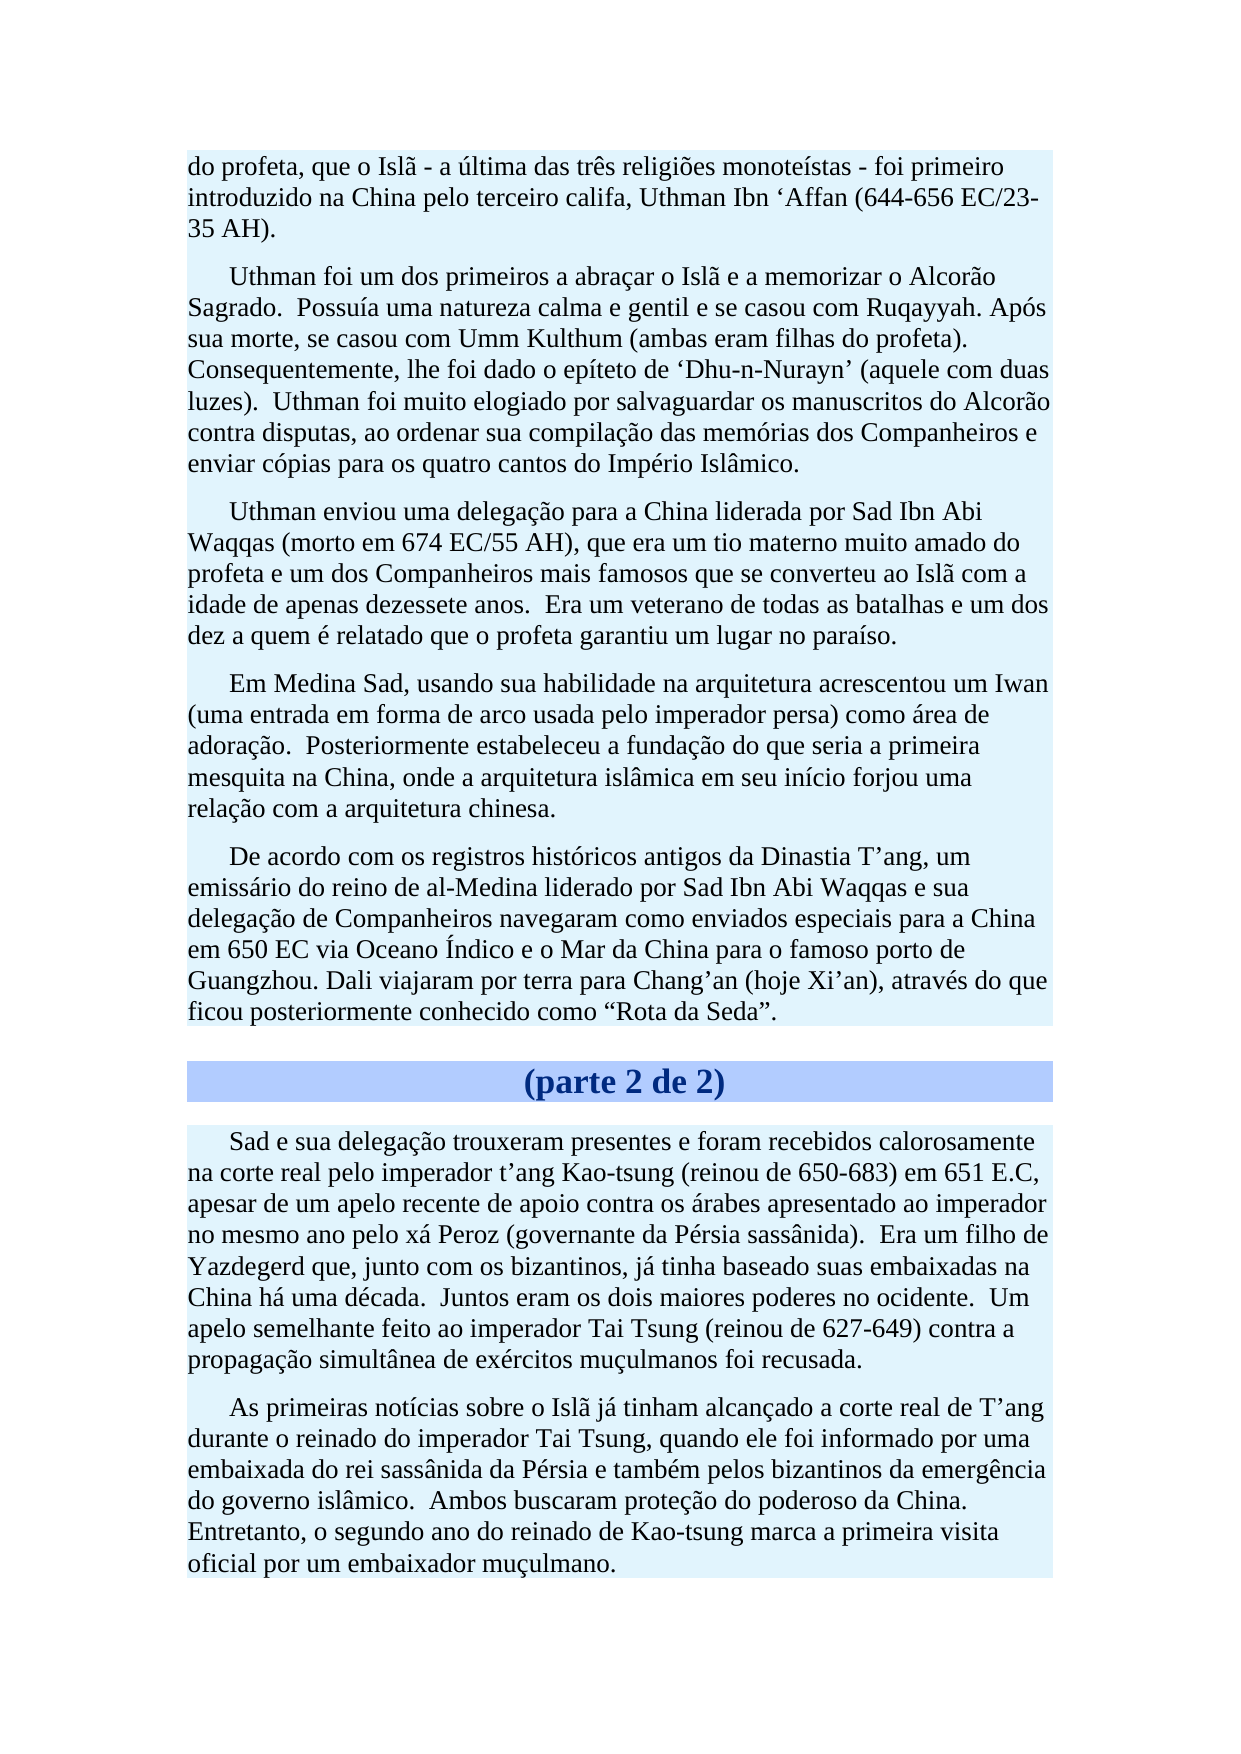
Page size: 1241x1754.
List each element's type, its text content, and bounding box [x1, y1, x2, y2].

text Uthman enviou uma delegação para a China liderada por Sad Ibn Abi Waqqas (morto em 674 EC/55 AH), que era um tio materno muito amado do profeta e um dos Companheiros mais famosos que se converteu ao Islã com a idade de apenas dezessete anos. Era um veterano de todas as batalhas e um dos dez a quem é relatado que o profeta garantiu um lugar no paraíso. [187, 495, 1053, 651]
text (parte 2 de 2) [187, 1061, 1053, 1102]
text As primeiras notícias sobre o Islã já tinham alcançado a corte real de T’ang durante o reinado do imperador Tai Tsung, quando ele foi informado por uma embaixada do rei sassânida da Pérsia e também pelos bizantinos da emergência do governo islâmico. Ambos buscaram proteção do poderoso da China. Entretanto, o segundo ano do reinado de Kao-tsung marca a primeira visita oficial por um embaixador muçulmano. [187, 1391, 1053, 1578]
text De acordo com os registros históricos antigos da Dinastia T’ang, um emissário do reino de al-Medina liderado por Sad Ibn Abi Waqqas e sua delegação de Companheiros navegaram como enviados especiais para a China em 650 EC via Oceano Índico e o Mar da China para o famoso porto de Guangzhou. Dali viajaram por terra para Chang’an (hoje Xi’an), através do que ficou posteriormente conhecido como “Rota da Seda”. [187, 839, 1053, 1026]
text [187, 150, 1053, 243]
text Uthman foi um dos primeiros a abraçar o Islã e a memorizar o Alcorão Sagrado. Possuía uma natureza calma e gentil e se casou com Ruqayyah. Após sua morte, se casou com Umm Kulthum (ambas eram filhas do profeta). Consequentemente, lhe foi dado o epíteto de ‘Dhu-n-Nurayn’ (aquele com duas luzes). Uthman foi muito elogiado por salvaguardar os manuscritos do Alcorão contra disputas, ao ordenar sua compilação das memórias dos Companheiros e enviar cópias para os quatro cantos do Império Islâmico. [187, 260, 1053, 478]
text Em Medina Sad, usando sua habilidade na arquitetura acrescentou um Iwan (uma entrada em forma de arco usada pelo imperador persa) como área de adoração. Posteriormente estabeleceu a fundação do que seria a primeira mesquita na China, onde a arquitetura islâmica em seu início forjou uma relação com a arquitetura chinesa. [187, 667, 1053, 823]
text Sad e sua delegação trouxeram presentes e foram recebidos calorosamente na corte real pelo imperador t’ang Kao-tsung (reinou de 650-683) em 651 E.C, apesar de um apelo recente de apoio contra os árabes apresentado ao imperador no mesmo ano pelo xá Peroz (governante da Pérsia sassânida). Era um filho de Yazdegerd que, junto com os bizantinos, já tinha baseado suas embaixadas na China há uma década. Juntos eram os dois maiores poderes no ocidente. Um apelo semelhante feito ao imperador Tai Tsung (reinou de 627-649) contra a propagação simultânea de exércitos muçulmanos foi recusada. [187, 1125, 1053, 1374]
